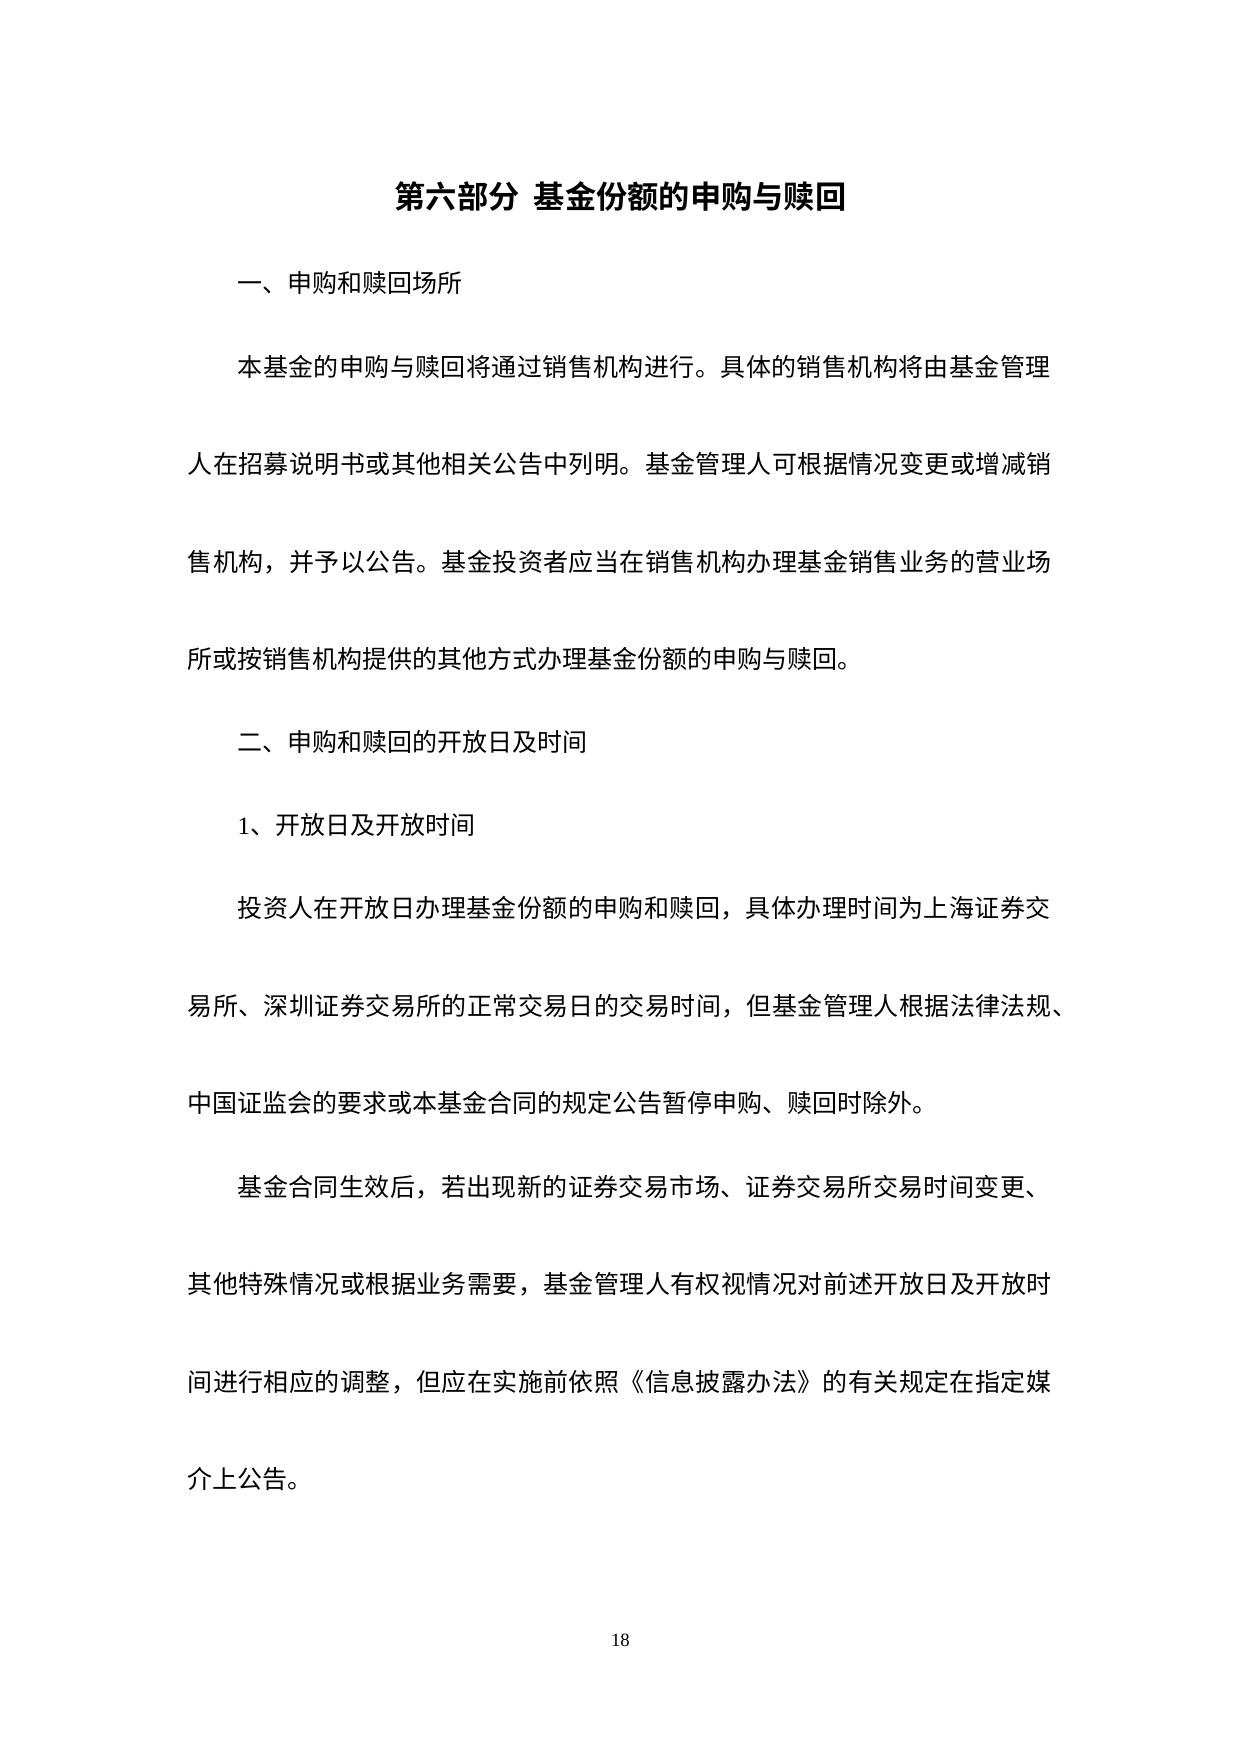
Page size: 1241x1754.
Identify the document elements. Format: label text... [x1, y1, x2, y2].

subtitle 第六部分 基金份额的申购与赎回 [187, 162, 1053, 227]
text 一、申购和赎回场所 [187, 249, 1053, 314]
text 1、开放日及开放时间 [187, 791, 1053, 856]
text 投资人在开放日办理基金份额的申购和赎回，具体办理时间为上海证券交易所、深圳证券交易所的正常交易日的交易时间，但基金管理人根据法律法规、中国证监会的要求或本基金合同的规定公告暂停申购、赎回时除外。 [187, 874, 1053, 1134]
text 基金合同生效后，若出现新的证券交易市场、证券交易所交易时间变更、其他特殊情况或根据业务需要，基金管理人有权视情况对前述开放日及开放时间进行相应的调整，但应在实施前依照《信息披露办法》的有关规定在指定媒介上公告。 [187, 1153, 1053, 1510]
text 本基金的申购与赎回将通过销售机构进行。具体的销售机构将由基金管理人在招募说明书或其他相关公告中列明。基金管理人可根据情况变更或增减销售机构，并予以公告。基金投资者应当在销售机构办理基金销售业务的营业场所或按销售机构提供的其他方式办理基金份额的申购与赎回。 [187, 333, 1053, 690]
text 二、申购和赎回的开放日及时间 [187, 708, 1053, 773]
